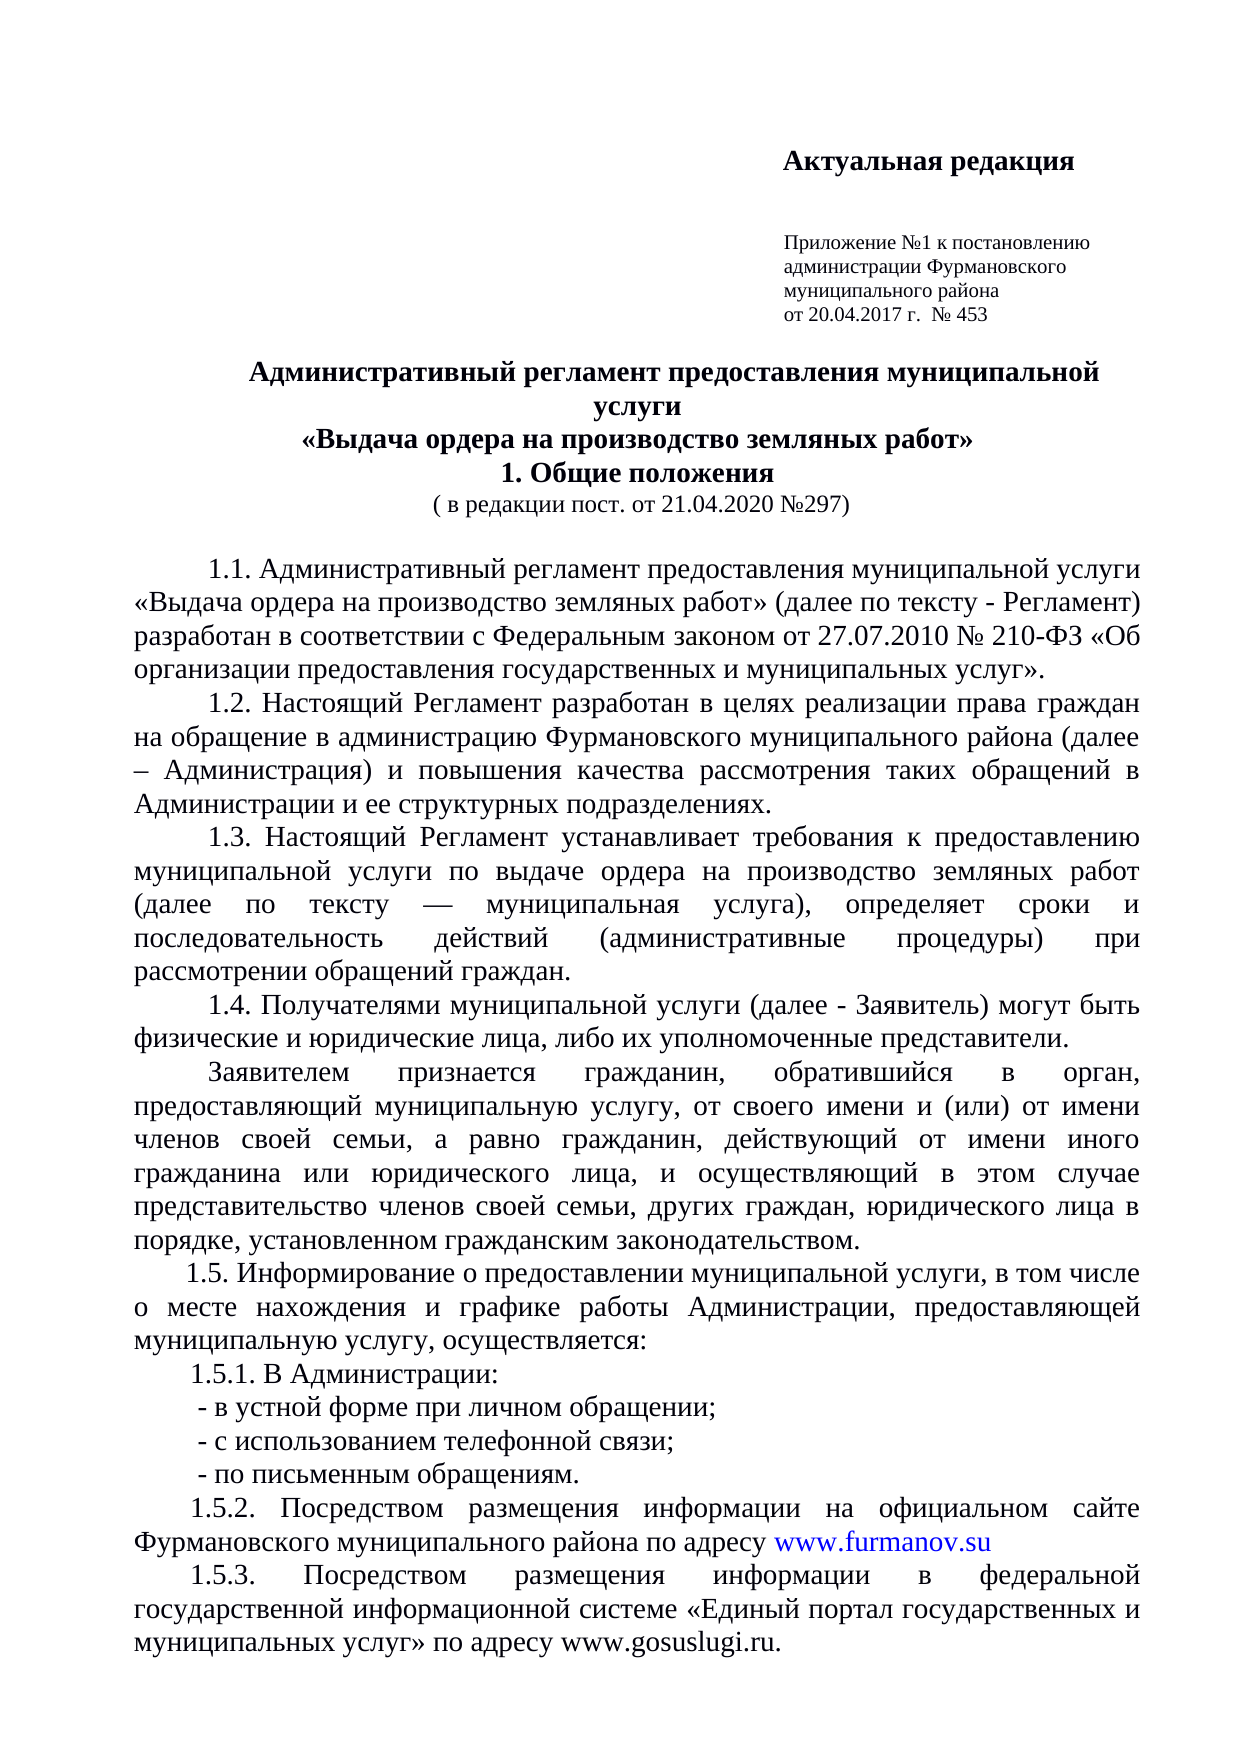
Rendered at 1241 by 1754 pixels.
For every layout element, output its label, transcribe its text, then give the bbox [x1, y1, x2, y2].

text 1.3. Настоящий Регламент устанавливает требования к предоставлению муниципальной услуги по выдаче ордера на производство земляных работ (далее по тексту — муниципальная услуга), определяет сроки и последовательность действий (административные процедуры) при рассмотрении обращений граждан. [134, 819, 1141, 987]
text муниципального района [783, 278, 1141, 302]
text 1.5. Информирование о предоставлении муниципальной услуги, в том числе о месте нахождения и графике работы Администрации, предоставляющей муниципальную услугу, осуществляется: [134, 1255, 1141, 1356]
text администрации Фурмановского [783, 254, 1141, 278]
text - в устной форме при личном обращении; [134, 1389, 1141, 1423]
text Актуальная редакция [134, 143, 1141, 176]
text 1.2. Настоящий Регламент разработан в целях реализации права граждан на обращение в администрацию Фурмановского муниципального района (далее – Администрация) и повышения качества рассмотрения таких обращений в Администрации и ее структурных подразделениях. [134, 685, 1141, 819]
text 1.4. Получателями муниципальной услуги (далее - Заявитель) могут быть физические и юридические лица, либо их уполномоченные представители. [134, 987, 1141, 1054]
text 1. Общие положения [134, 455, 1141, 489]
text Приложение №1 к постановлению [783, 229, 1141, 254]
text 1.5.2. Посредством размещения информации на официальном сайте Фурмановского муниципального района по адресу www.furmanov.su [134, 1490, 1141, 1557]
text от 20.04.2017 г. № 453 [783, 302, 1141, 326]
title 1.1. Административный регламент предоставления муниципальной услуги «Выдача ордера на производство земляных работ» (далее по тексту - Регламент) разработан в соответствии с Федеральным законом от 27.07.2010 № 210-ФЗ «Об организации предоставления государственных и муниципальных услуг». [134, 551, 1141, 685]
text Заявителем признается гражданин, обратившийся в орган, предоставляющий муниципальную услугу, от своего имени и (или) от имени членов своей семьи, а равно гражданин, действующий от имени иного гражданина или юридического лица, и осуществляющий в этом случае представительство членов своей семьи, других граждан, юридического лица в порядке, установленном гражданским законодательством. [134, 1054, 1141, 1255]
text 1.5.3. Посредством размещения информации в федеральной государственной информационной системе «Единый портал государственных и муниципальных услуг» по адресу www.gosuslugi.ru. [134, 1557, 1141, 1658]
text 1.5.1. В Администрации: [134, 1356, 1141, 1389]
text Административный регламент предоставления муниципальной услуги «Выдача ордера на производство земляных работ» [134, 354, 1141, 455]
text - с использованием телефонной связи; [134, 1423, 1141, 1457]
text - по письменным обращениям. [134, 1457, 1141, 1490]
text ( в редакции пост. от 21.04.2020 №297) [134, 489, 1141, 517]
